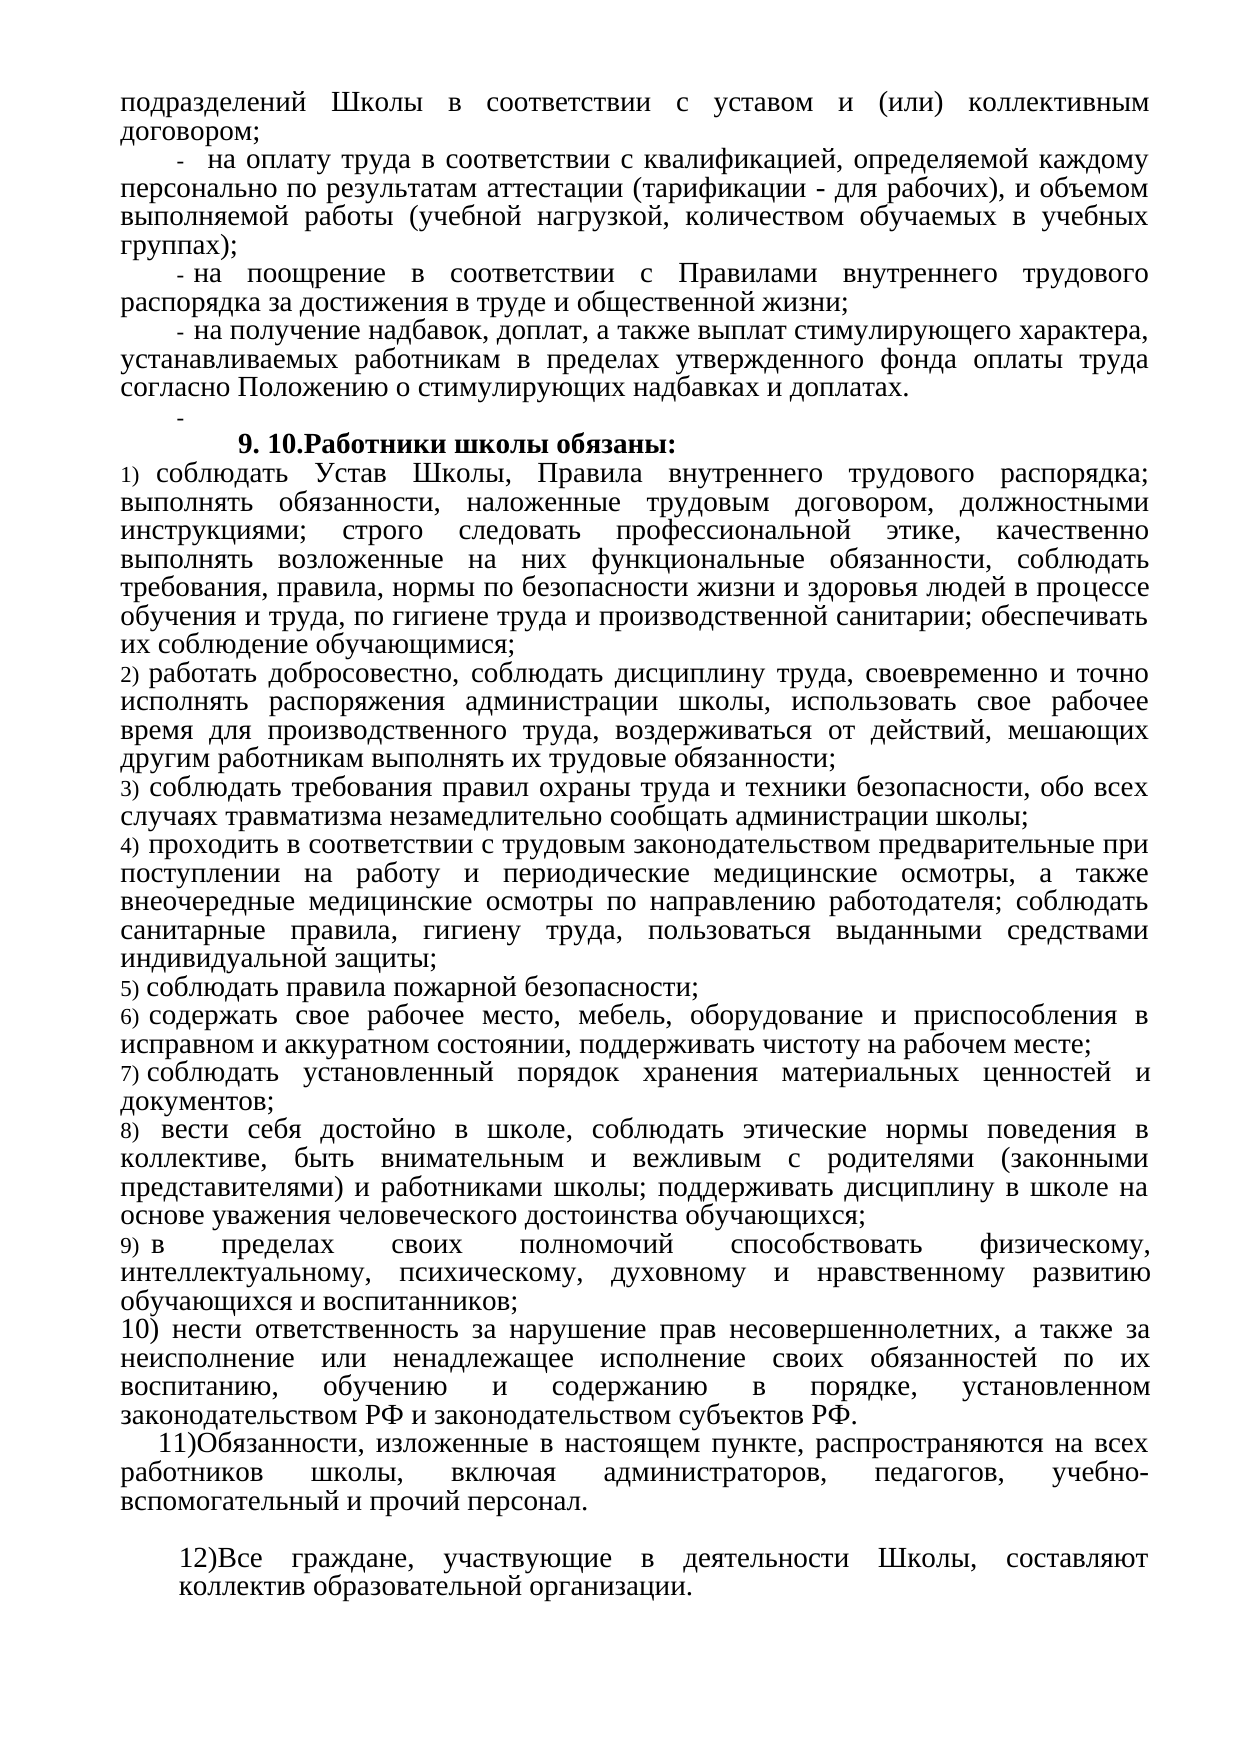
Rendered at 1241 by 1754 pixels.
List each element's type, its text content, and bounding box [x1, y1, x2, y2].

list вести себя достойно в школе, соблюдать этические нормы поведения в коллективе, быть внимательным и вежливым с родителями (законными представителями) и работниками школы; поддерживать дисциплину в школе на основе уважения человеческого достоинства обучающихся; [120, 1116, 1149, 1230]
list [120, 89, 1149, 146]
list соблюдать требования правил охраны труда и техники безопасности, обо всех случаях травматизма незамедлительно сообщать администрации школы; [120, 774, 1149, 831]
list на получение надбавок, доплат, а также выплат стимулирующего характера, устанавливаемых работникам в пределах утвержденного фонда оплаты труда согласно Положению о стимулирующих надбавках и доплатах. [120, 317, 1149, 403]
text 11)Обязанности, изложенные в настоящем пункте, распространяются на всех работников школы, включая администраторов, педагогов, учебно-вспомогательный и прочий персонал. [120, 1430, 1149, 1516]
text 10) нести ответственность за нарушение прав несовершеннолетних, а также за неисполнение или ненадлежащее исполнение своих обязанностей по их воспитанию, обучению и содержанию в порядке, установленном законодательством РФ и законодательством субъектов РФ. [120, 1316, 1152, 1430]
text 12)Все граждане, участвующие в деятельности Школы, составляют коллектив образовательной организации. [178, 1544, 1149, 1601]
list проходить в соответствии с трудовым законодательством предварительные при поступлении на работу и периодические медицинские осмотры, а также внеочередные медицинские осмотры по направлению работодателя; соблюдать санитарные правила, гигиену труда, пользоваться выданными средствами индивидуальной защиты; [120, 831, 1149, 973]
list на поощрение в соответствии с Правилами внутреннего трудового распорядка за достижения в труде и общественной жизни; [120, 260, 1149, 317]
list в пределах своих полномочий способствовать физическому, интеллектуальному, психическому, духовному и нравственному развитию обучающихся и воспитанников; [120, 1230, 1152, 1316]
list соблюдать установленный порядок хранения материальных ценностей и документов; [120, 1059, 1152, 1116]
list соблюдать правила пожарной безопасности; [120, 973, 1152, 1002]
list работать добросовестно, соблюдать дисциплину труда, своевременно и точно исполнять распоряжения администрации школы, использовать свое рабочее время для производственного труда, воздерживаться от действий, мешающих другим работникам выполнять их трудовые обязанности; [120, 659, 1149, 774]
list соблюдать Устав Школы, Правила внутреннего трудового распорядка; выполнять обязанности, наложенные трудовым договором, должностными инструкциями; строго следовать профессиональной этике, качественно выполнять возложенные на них функциональные обязанности, соблюдать требования, правила, нормы по безопасности жизни и здоровья людей в процессе обучения и труда, по гигиене труда и производственной санитарии; обеспечивать их соблюдение обучающимися; [120, 460, 1149, 659]
list содержать свое рабочее место, мебель, оборудование и приспособления в исправном и аккуратном состоянии, поддерживать чистоту на рабочем месте; [120, 1002, 1149, 1059]
text 9. 10.Работники школы обязаны: [231, 431, 1152, 460]
list на оплату труда в соответствии с квалификацией, определяемой каждому персонально по результатам аттестации (тарификации - для рабочих), и объемом выполняемой работы (учебной нагрузкой, количеством обучаемых в учебных группах); [120, 146, 1149, 260]
